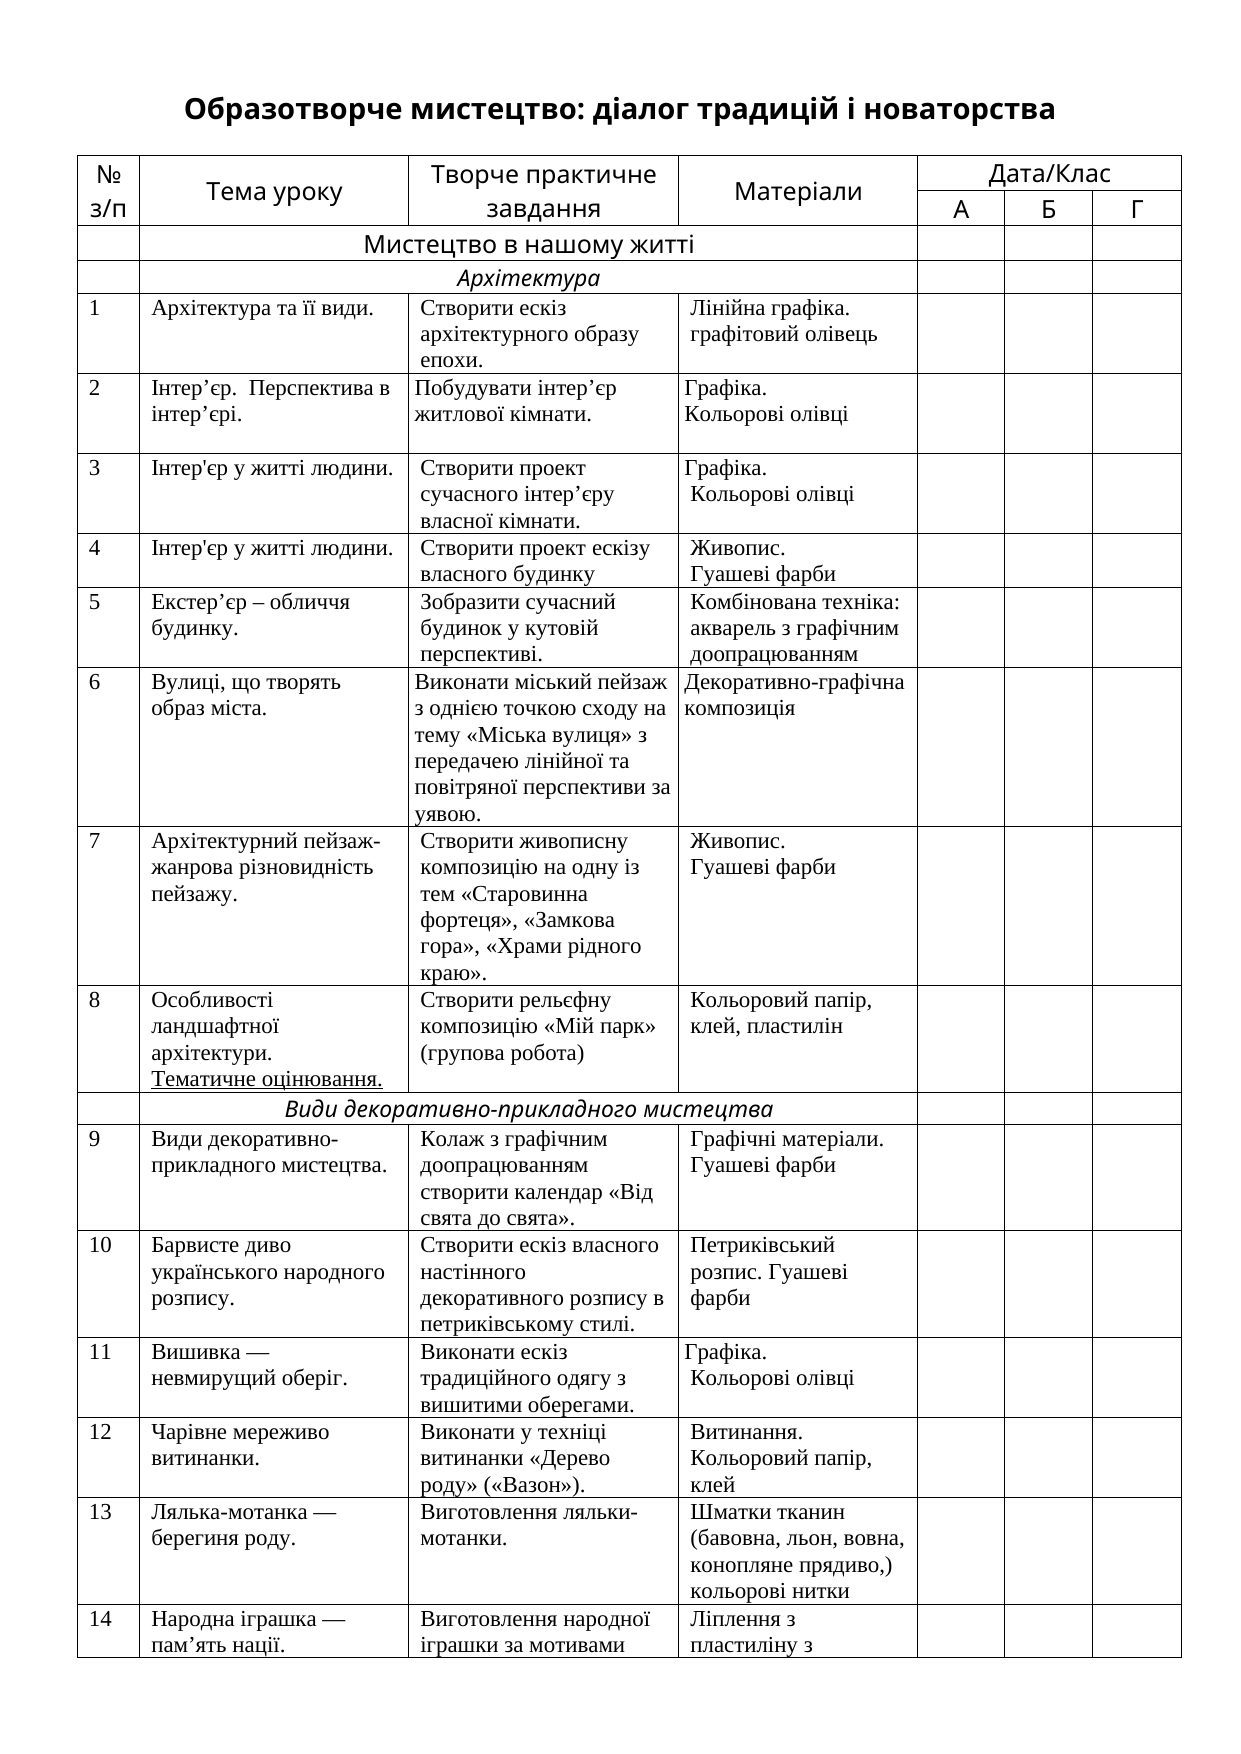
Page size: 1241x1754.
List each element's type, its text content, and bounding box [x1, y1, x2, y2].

table_cell 5 [78, 588, 139, 667]
table_cell [1005, 534, 1092, 587]
table_cell Архітектура та її види. [140, 294, 408, 373]
table_cell 14 [78, 1605, 139, 1657]
table_cell [1093, 294, 1181, 373]
table_cell [918, 1605, 1004, 1657]
table_cell [1005, 827, 1092, 985]
table_cell [1005, 1605, 1092, 1657]
table_cell [1005, 986, 1092, 1092]
table_cell [1005, 1093, 1092, 1124]
table_header Дата/Клас [918, 156, 1181, 190]
table_cell [78, 261, 139, 293]
table_cell [1093, 1338, 1181, 1417]
table_cell Г [1093, 191, 1181, 225]
table_cell [1005, 1338, 1092, 1417]
table_cell [1005, 1231, 1092, 1337]
table_cell Кольоровий папір, клей, пластилін [679, 986, 917, 1092]
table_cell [679, 1605, 917, 1657]
table_cell Архітектура [140, 261, 917, 293]
table_cell [918, 827, 1004, 985]
table_cell Побудувати інтер’єр житлової кімнати. [409, 374, 678, 453]
table_cell [1093, 534, 1181, 587]
table_cell [78, 1093, 139, 1124]
table_cell 11 [78, 1338, 139, 1417]
table_cell [918, 1093, 1004, 1124]
table_cell Колаж з графічним доопрацюванням створити календар «Від свята до свята». [409, 1125, 678, 1230]
table_cell [918, 1418, 1004, 1497]
table_cell [1093, 1231, 1181, 1337]
table_cell [1093, 588, 1181, 667]
table_cell [1093, 827, 1181, 985]
table_cell [1093, 1605, 1181, 1657]
table_cell 6 [78, 668, 139, 826]
table_cell Лінійна графіка. графітовий олівець [679, 294, 917, 373]
table_cell [918, 1231, 1004, 1337]
table_cell [1093, 986, 1181, 1092]
table_cell [918, 374, 1004, 453]
table_cell [1093, 226, 1181, 260]
table_cell Витинання. Кольоровий папір, клей [679, 1418, 917, 1497]
table_cell Створити проект ескізу власного будинку [409, 534, 678, 587]
table_cell [1005, 226, 1092, 260]
table_cell [918, 1338, 1004, 1417]
table_cell Петриківський розпис. Гуашеві фарби [679, 1231, 917, 1337]
table_cell [1093, 1418, 1181, 1497]
table_cell [918, 588, 1004, 667]
table_cell [1093, 1125, 1181, 1230]
table_cell Графіка. Кольорові олівці [679, 1338, 917, 1417]
table_cell Види декоративно-прикладного мистецтва [140, 1093, 917, 1124]
table_cell [1005, 1498, 1092, 1603]
table_cell Створити рельєфну композицію «Мій парк» (групова робота) [409, 986, 678, 1092]
table_header Тема уроку [140, 156, 408, 225]
table_cell Створити живописну композицію на одну із тем «Старовинна фортеця», «Замкова гора», «Храми рідного краю». [409, 827, 678, 985]
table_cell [140, 1605, 408, 1657]
table_cell [918, 986, 1004, 1092]
table_cell Виготовлення ляльки-мотанки. [409, 1498, 678, 1603]
table_cell [1093, 1093, 1181, 1124]
text Образотворче мистецтво: діалог традицій і новаторства [89, 89, 1152, 128]
table_cell [1005, 374, 1092, 453]
table_cell Декоративно-графічна композиція [679, 668, 917, 826]
table_cell 9 [78, 1125, 139, 1230]
table_cell [1005, 294, 1092, 373]
table_cell [1005, 261, 1092, 293]
table_cell Чарівне мереживо витинанки. [140, 1418, 408, 1497]
table_cell [1005, 668, 1092, 826]
table_cell Лялька-мотанка — берегиня роду. [140, 1498, 408, 1603]
table_cell Виконати міський пейзаж з однією точкою сходу на тему «Міська вулиця» з передачею лінійної та повітряної перспективи за уявою. [409, 668, 678, 826]
table_cell Графічні матеріали. Гуашеві фарби [679, 1125, 917, 1230]
table_cell Інтер’єр. Перспектива в інтер’єрі. [140, 374, 408, 453]
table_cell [409, 1605, 678, 1657]
table_cell Види декоративно-прикладного мистецтва. [140, 1125, 408, 1230]
table_cell Вишивка — невмирущий оберіг. [140, 1338, 408, 1417]
table_cell Зобразити сучасний будинок у кутовій перспективі. [409, 588, 678, 667]
table_cell Вулиці, що творять образ міста. [140, 668, 408, 826]
table_cell 13 [78, 1498, 139, 1603]
table_header № з/п [78, 156, 139, 225]
table_cell [1093, 668, 1181, 826]
table_cell Екстер’єр – обличчя будинку. [140, 588, 408, 667]
table_cell [1093, 454, 1181, 533]
table_cell Особливості ландшафтної архітектури. Тематичне оцінювання. [140, 986, 408, 1092]
table_cell Створити проект сучасного інтер’єру власної кімнати. [409, 454, 678, 533]
table_cell [1005, 588, 1092, 667]
table_cell [1093, 1498, 1181, 1603]
table_cell [918, 534, 1004, 587]
table_cell 12 [78, 1418, 139, 1497]
table_cell 7 [78, 827, 139, 985]
table_cell Архітектурний пейзаж-жанрова різновидність пейзажу. [140, 827, 408, 985]
table_cell 1 [78, 294, 139, 373]
table_cell 2 [78, 374, 139, 453]
table_cell А [918, 191, 1004, 225]
table_cell Виконати у техніці витинанки «Дерево роду» («Вазон»). [409, 1418, 678, 1497]
table_cell [918, 1125, 1004, 1230]
table_cell Графіка. Кольорові олівці [679, 374, 917, 453]
table_header Творче практичне завдання [409, 156, 678, 225]
table_cell [1005, 1418, 1092, 1497]
table_cell [918, 261, 1004, 293]
table_cell Інтер'єр у житті людини. [140, 454, 408, 533]
table_cell 10 [78, 1231, 139, 1337]
table_cell [1093, 261, 1181, 293]
table_cell [1005, 454, 1092, 533]
table_cell Створити ескіз власного настінного декоративного розпису в петриківському стилі. [409, 1231, 678, 1337]
table_cell 3 [78, 454, 139, 533]
table_cell Мистецтво в нашому житті [140, 226, 917, 260]
table_cell Живопис. Гуашеві фарби [679, 534, 917, 587]
table_cell [918, 294, 1004, 373]
table_cell Графіка. Кольорові олівці [679, 454, 917, 533]
table_header Матеріали [679, 156, 917, 225]
table_cell [1005, 1125, 1092, 1230]
table_cell [918, 668, 1004, 826]
table_cell [918, 454, 1004, 533]
table_cell Виконати ескіз традиційного одягу з вишитими оберегами. [409, 1338, 678, 1417]
table_cell Б [1005, 191, 1092, 225]
table_cell Живопис. Гуашеві фарби [679, 827, 917, 985]
table_cell Інтер'єр у житті людини. [140, 534, 408, 587]
table_cell 8 [78, 986, 139, 1092]
table_cell [918, 226, 1004, 260]
table_cell Комбінована техніка: акварель з графічним доопрацюванням [679, 588, 917, 667]
table_cell Створити ескіз архітектурного образу епохи. [409, 294, 678, 373]
table_cell [918, 1498, 1004, 1603]
table_cell [78, 226, 139, 260]
table_cell 4 [78, 534, 139, 587]
table_cell Барвисте диво українського народного розпису. [140, 1231, 408, 1337]
table_cell Шматки тканин (бавовна, льон, вовна, конопляне прядиво,) кольорові нитки [679, 1498, 917, 1603]
table_cell [1093, 374, 1181, 453]
